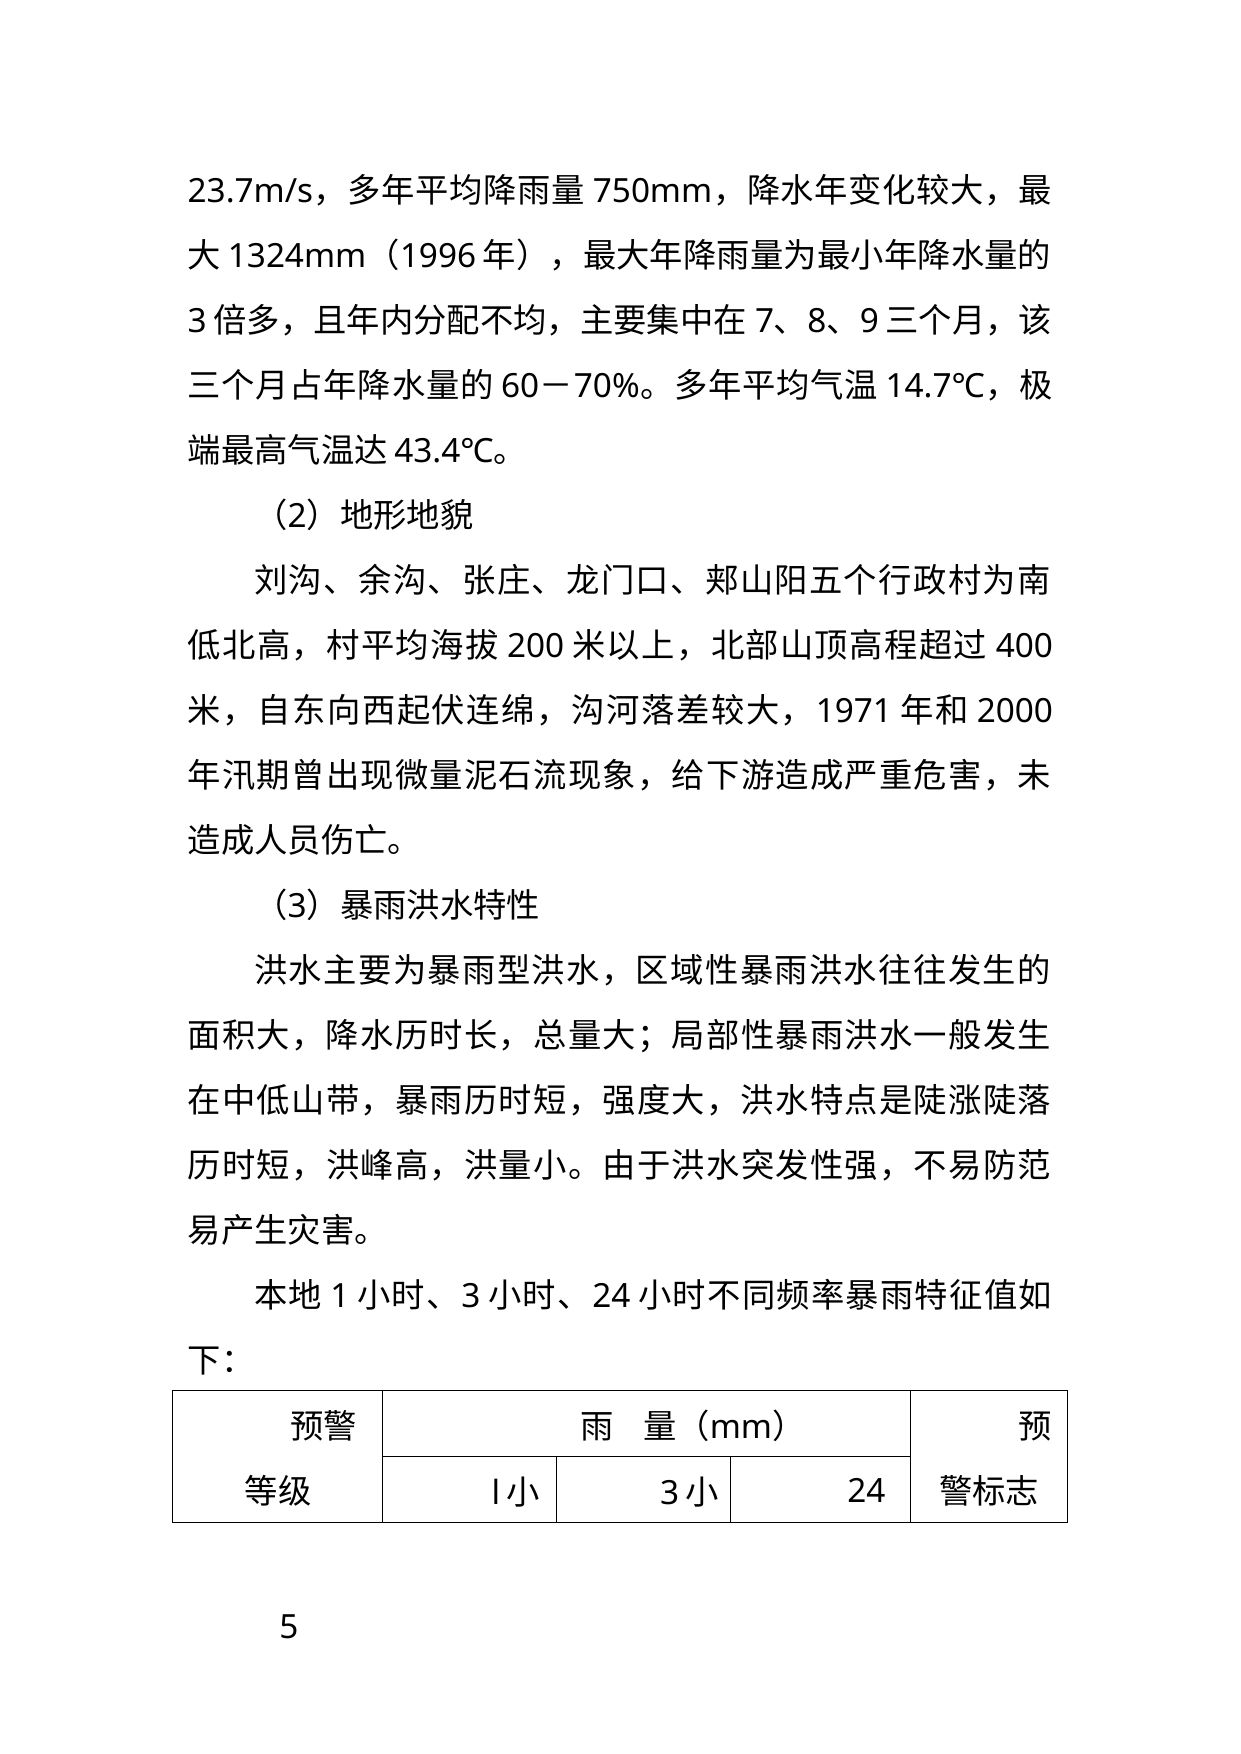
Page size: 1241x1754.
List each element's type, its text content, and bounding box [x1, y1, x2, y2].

text （3）暴雨洪水特性 [187, 870, 1053, 935]
table_header 雨 量（mm） [383, 1391, 910, 1456]
table_cell l小时 [383, 1457, 556, 1522]
text 本地1小时、3小时、24小时不同频率暴雨特征值如下： [187, 1260, 1053, 1390]
table_header 预警等级 [173, 1391, 382, 1522]
text （2）地形地貌 [187, 480, 1053, 545]
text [187, 155, 1053, 480]
table_cell 24小时 [731, 1457, 910, 1522]
table_cell 3小时 [557, 1457, 730, 1522]
text 刘沟、余沟、张庄、龙门口、郏山阳五个行政村为南低北高，村平均海拔200米以上，北部山顶高程超过400米，自东向西起伏连绵，沟河落差较大，1971年和2000年汛期曾出现微量泥石流现象，给下游造成严重危害，未造成人员伤亡。 [187, 545, 1053, 870]
text 洪水主要为暴雨型洪水，区域性暴雨洪水往往发生的面积大，降水历时长，总量大；局部性暴雨洪水一般发生在中低山带，暴雨历时短，强度大，洪水特点是陡涨陡落，历时短，洪峰高，洪量小。由于洪水突发性强，不易防范，易产生灾害。 [187, 935, 1053, 1260]
table_header 预警标志 [911, 1391, 1067, 1522]
